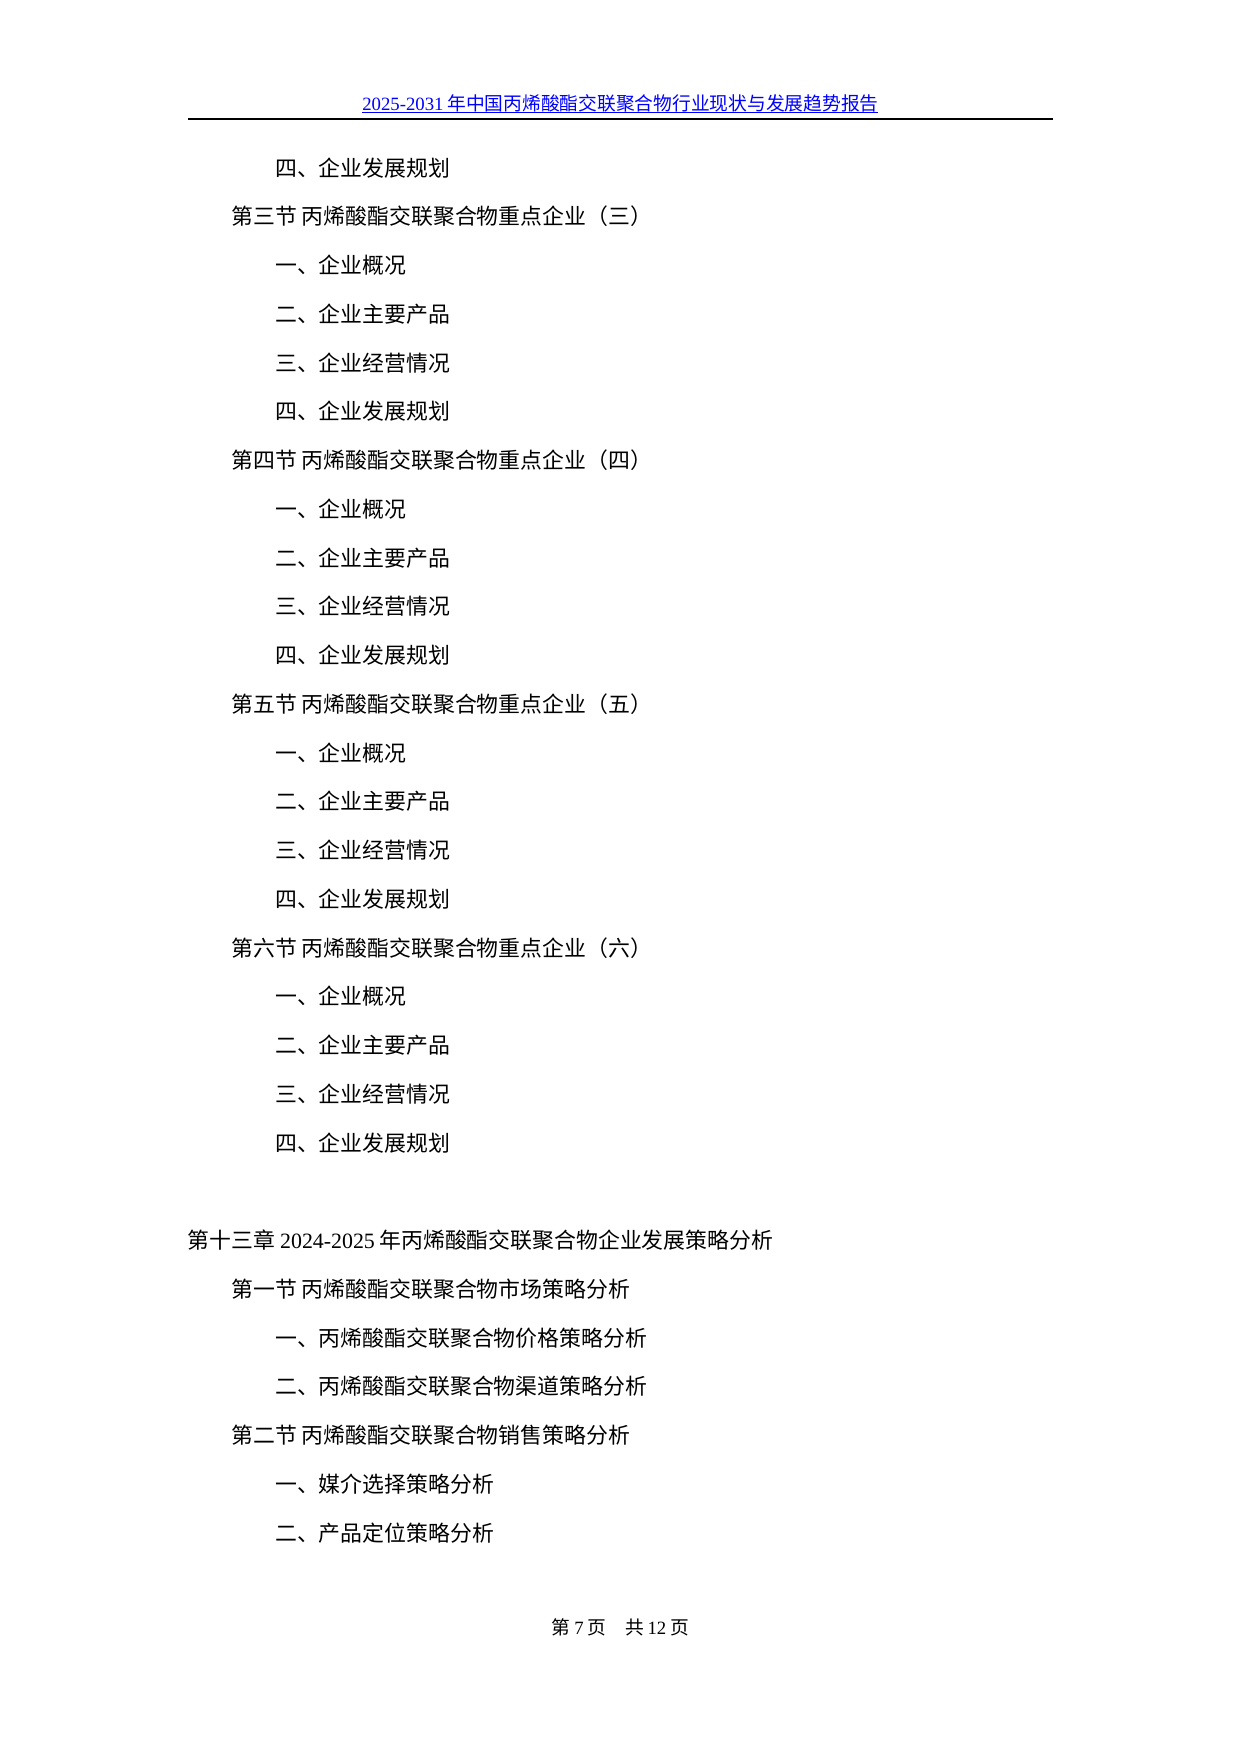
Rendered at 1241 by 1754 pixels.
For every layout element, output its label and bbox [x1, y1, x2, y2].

text [187, 150, 1053, 1548]
